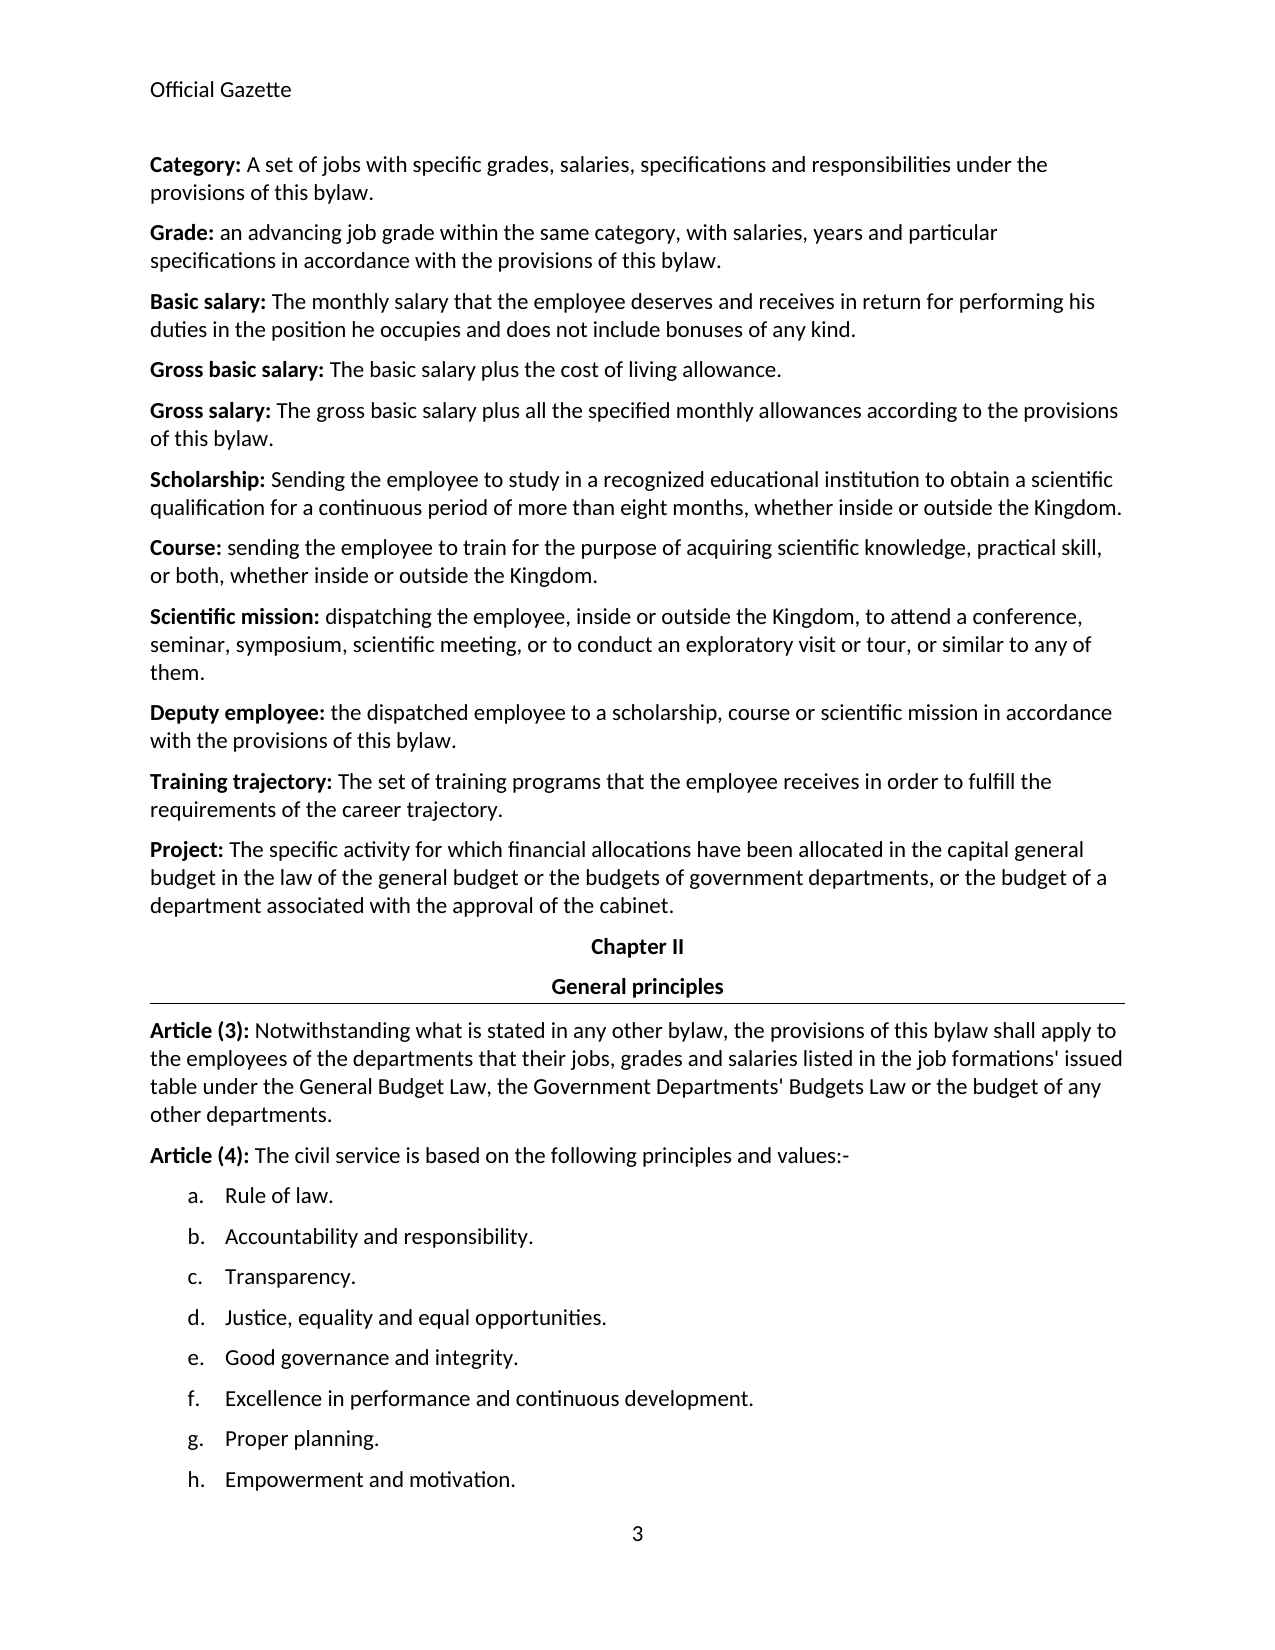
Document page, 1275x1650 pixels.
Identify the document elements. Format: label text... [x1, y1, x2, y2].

list Justice, equality and equal opportunities. [187, 1303, 1125, 1331]
text Gross basic salary: The basic salary plus the cost of living allowance. [150, 356, 1125, 384]
list Rule of law. [187, 1181, 1125, 1209]
text Article (3): Notwithstanding what is stated in any other bylaw, the provisions of this bylaw shall apply to the employees of the departments that their jobs, grades and salaries listed in the job formations' issued table under the General Budget Law, the Government Departments' Budgets Law or the budget of any other departments. [150, 1016, 1125, 1128]
list Accountability and responsibility. [187, 1222, 1125, 1250]
text Article (4): The civil service is based on the following principles and values:- [150, 1141, 1125, 1169]
text Course: sending the employee to train for the purpose of acquiring scientific knowledge, practical skill, or both, whether inside or outside the Kingdom. [150, 533, 1125, 589]
list Transparency. [187, 1262, 1125, 1290]
text Grade: an advancing job grade within the same category, with salaries, years and particular specifications in accordance with the provisions of this bylaw. [150, 218, 1125, 274]
text Category: A set of jobs with specific grades, salaries, specifications and responsibilities under the provisions of this bylaw. [150, 150, 1125, 206]
text General principles [150, 972, 1125, 1003]
text Gross salary: The gross basic salary plus all the specified monthly allowances according to the provisions of this bylaw. [150, 396, 1125, 452]
text Basic salary: The monthly salary that the employee deserves and receives in return for performing his duties in the position he occupies and does not include bonuses of any kind. [150, 287, 1125, 343]
text Scholarship: Sending the employee to study in a recognized educational institution to obtain a scientific qualification for a continuous period of more than eight months, whether inside or outside the Kingdom. [150, 465, 1125, 521]
text Deputy employee: the dispatched employee to a scholarship, course or scientific mission in accordance with the provisions of this bylaw. [150, 698, 1125, 754]
text Training trajectory: The set of training programs that the employee receives in order to fulfill the requirements of the career trajectory. [150, 767, 1125, 823]
text Chapter II [150, 932, 1125, 960]
text Scientific mission: dispatching the employee, inside or outside the Kingdom, to attend a conference, seminar, symposium, scientific meeting, or to conduct an exploratory visit or tour, or similar to any of them. [150, 602, 1125, 686]
text Project: The specific activity for which financial allocations have been allocated in the capital general budget in the law of the general budget or the budgets of government departments, or the budget of a department associated with the approval of the cabinet. [150, 835, 1125, 919]
list Empowerment and motivation. [187, 1465, 1125, 1493]
list Excellence in performance and continuous development. [187, 1384, 1125, 1412]
list Proper planning. [187, 1424, 1125, 1452]
list Good governance and integrity. [187, 1343, 1125, 1371]
